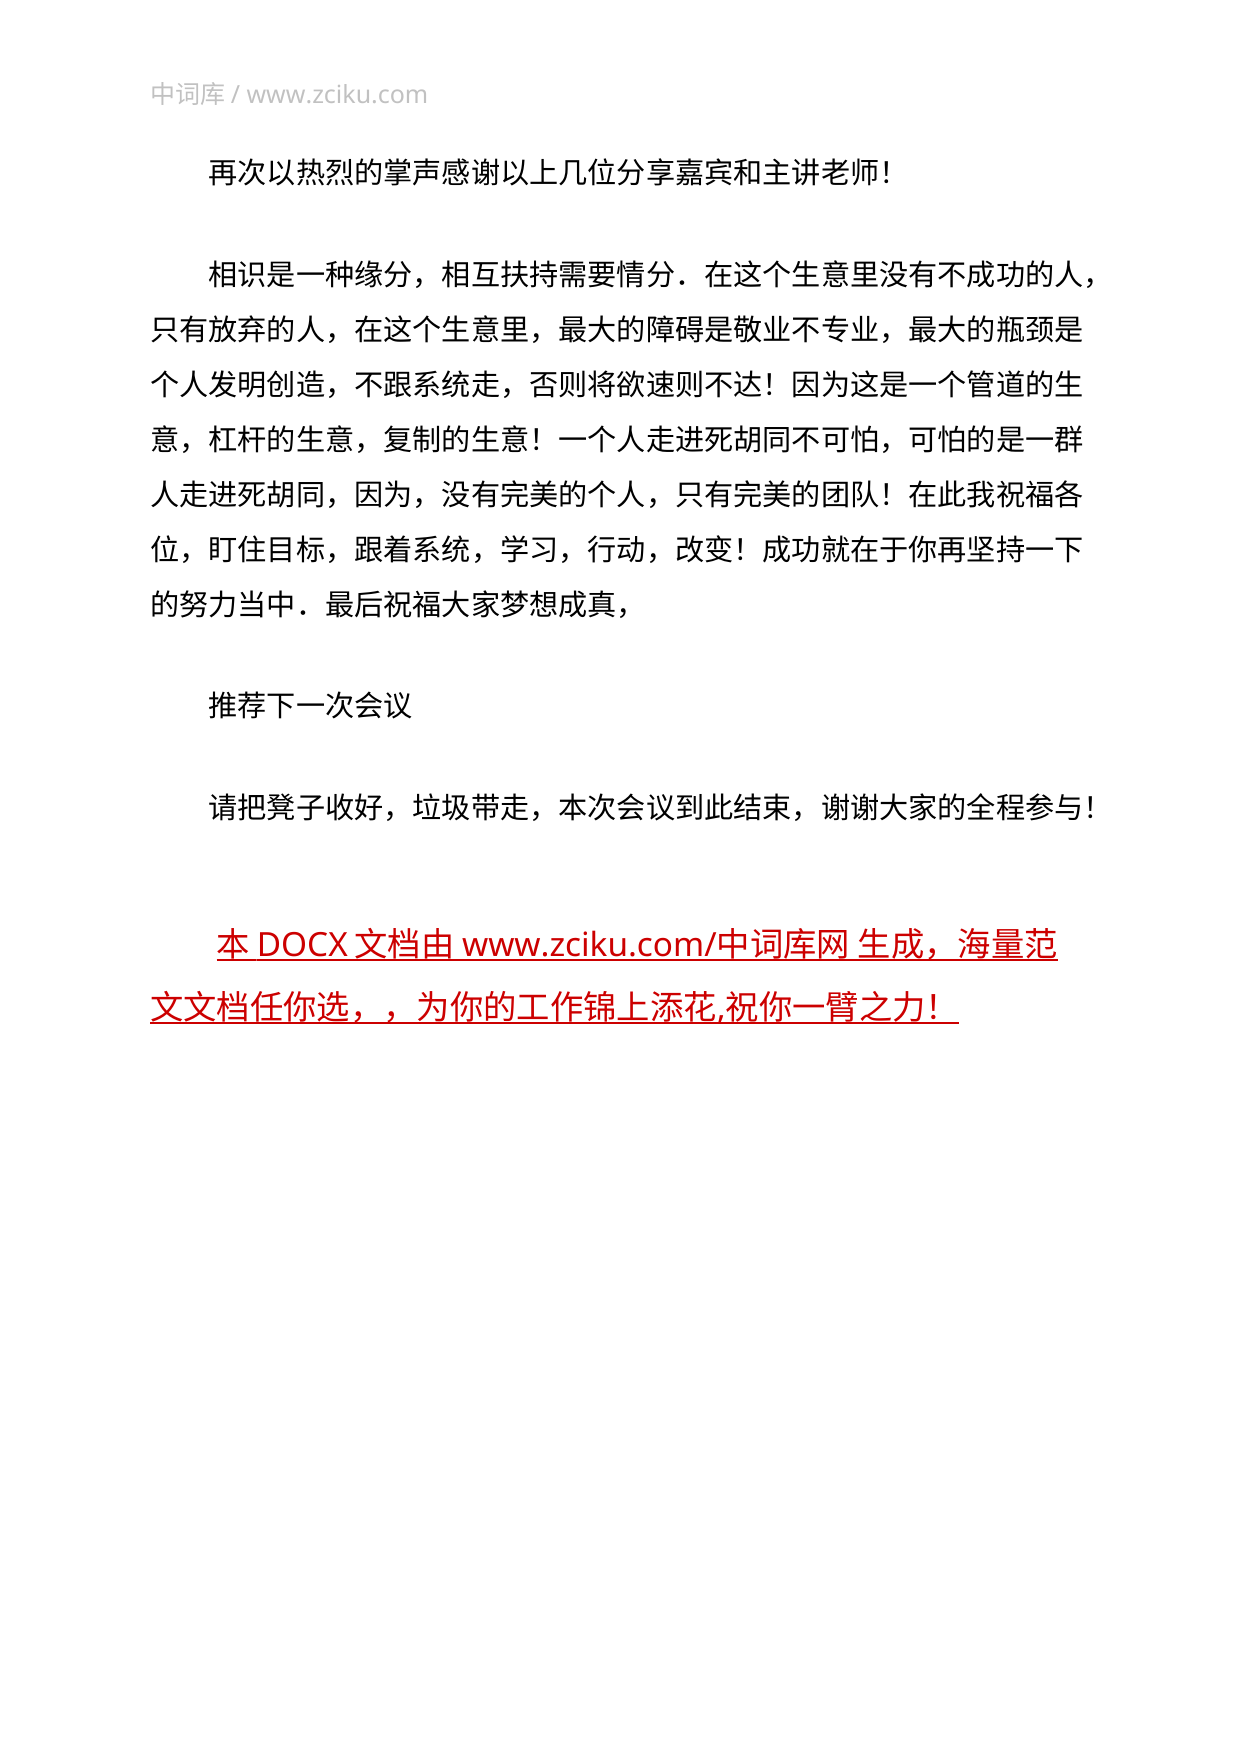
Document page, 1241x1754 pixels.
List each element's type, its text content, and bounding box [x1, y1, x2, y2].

text 本DOCX文档由 www.zciku.com/中词库网 生成，海量范文文档任你选，，为你的工作锦上添花,祝你一臂之力！ [150, 918, 1090, 1029]
text 再次以热烈的掌声感谢以上几位分享嘉宾和主讲老师！ [150, 150, 1090, 192]
text 请把凳子收好，垃圾带走，本次会议到此结束，谢谢大家的全程参与！ [150, 785, 1090, 827]
text 相识是一种缘分，相互扶持需要情分．在这个生意里没有不成功的人，只有放弃的人，在这个生意里，最大的障碍是敬业不专业，最大的瓶颈是个人发明创造，不跟系统走，否则将欲速则不达！因为这是一个管道的生意，杠杆的生意，复制的生意！一个人走进死胡同不可怕，可怕的是一群人走进死胡同，因为，没有完美的个人，只有完美的团队！在此我祝福各位，盯住目标，跟着系统，学习，行动，改变！成功就在于你再坚持一下的努力当中．最后祝福大家梦想成真， [150, 252, 1090, 623]
text 推荐下一次会议 [150, 683, 1090, 725]
